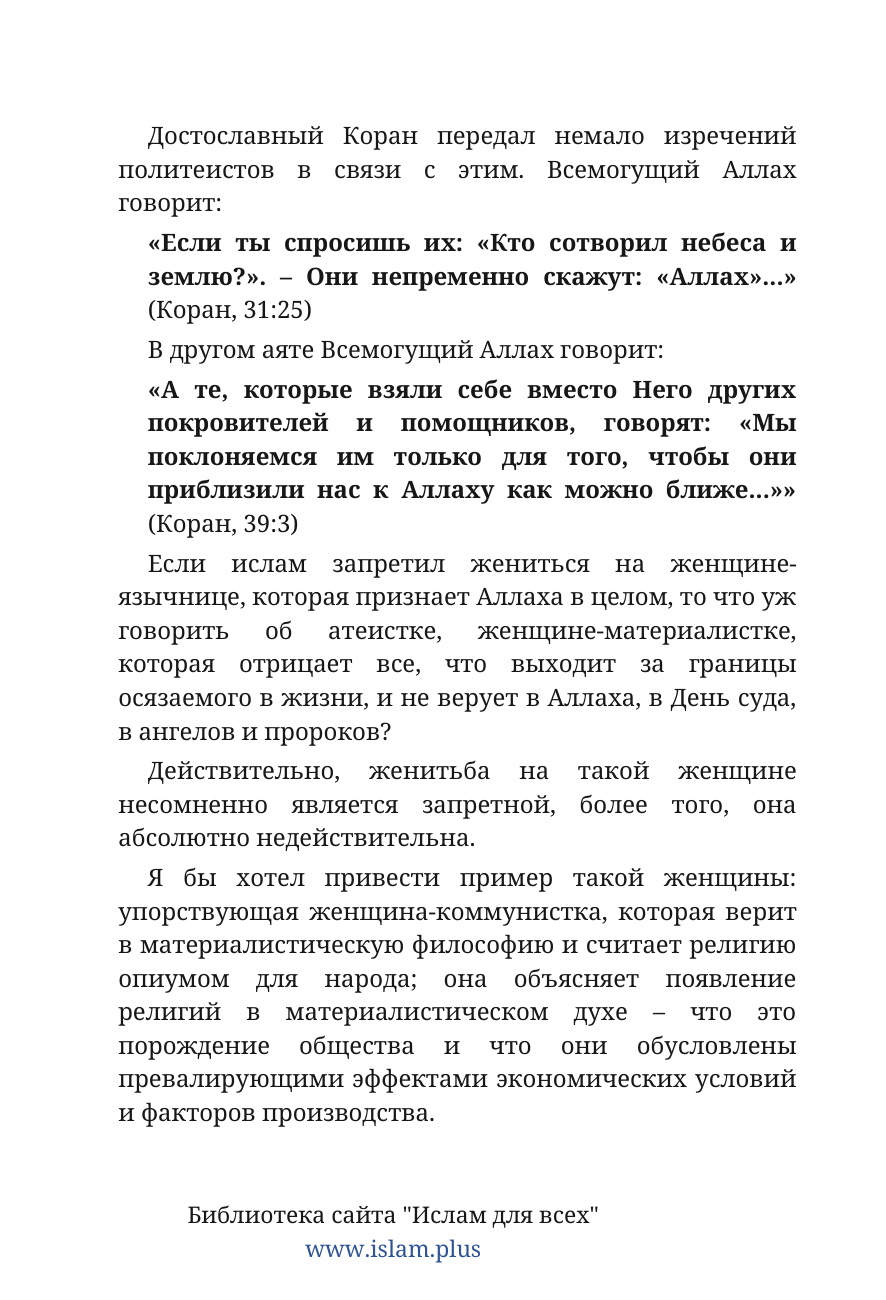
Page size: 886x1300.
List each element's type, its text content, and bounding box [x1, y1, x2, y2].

text «А те, которые взяли себе вместо Него других покровителей и помощников, говорят: «Мы поклоняемся им только для того, чтобы они приблизили нас к Аллаху как можно ближе...»» (Коран, 39:3) [148, 373, 797, 539]
text Действительно, женитьба на такой женщине несомненно является запретной, более того, она абсолютно недействительна. [118, 754, 797, 854]
text Я бы хотел привести пример такой женщины: упорствующая женщина-коммунистка, которая верит в материалистическую философию и считает религию опиумом для народа; она объясняет появление религий в материалистическом духе – что это порождение общества и что они обусловлены превалирующими эффектами экономических условий и факторов производства. [118, 861, 797, 1128]
text Достославный Коран передал немало изречений политеистов в связи с этим. Всемогущий Аллах говорит: [118, 119, 797, 219]
text «Если ты спросишь их: «Кто сотворил небеса и землю?». – Они непременно скажут: «Аллах»...» (Коран, 31:25) [148, 226, 797, 326]
text Если ислам запретил жениться на женщине-язычнице, которая признает Аллаха в целом, то что уж говорить об атеистке, женщине-материалистке, которая отрицает все, что выходит за границы осязаемого в жизни, и не верует в Аллаха, в День суда, в ангелов и пророков? [118, 547, 797, 747]
text В другом аяте Всемогущий Аллах говорит: [118, 333, 797, 366]
